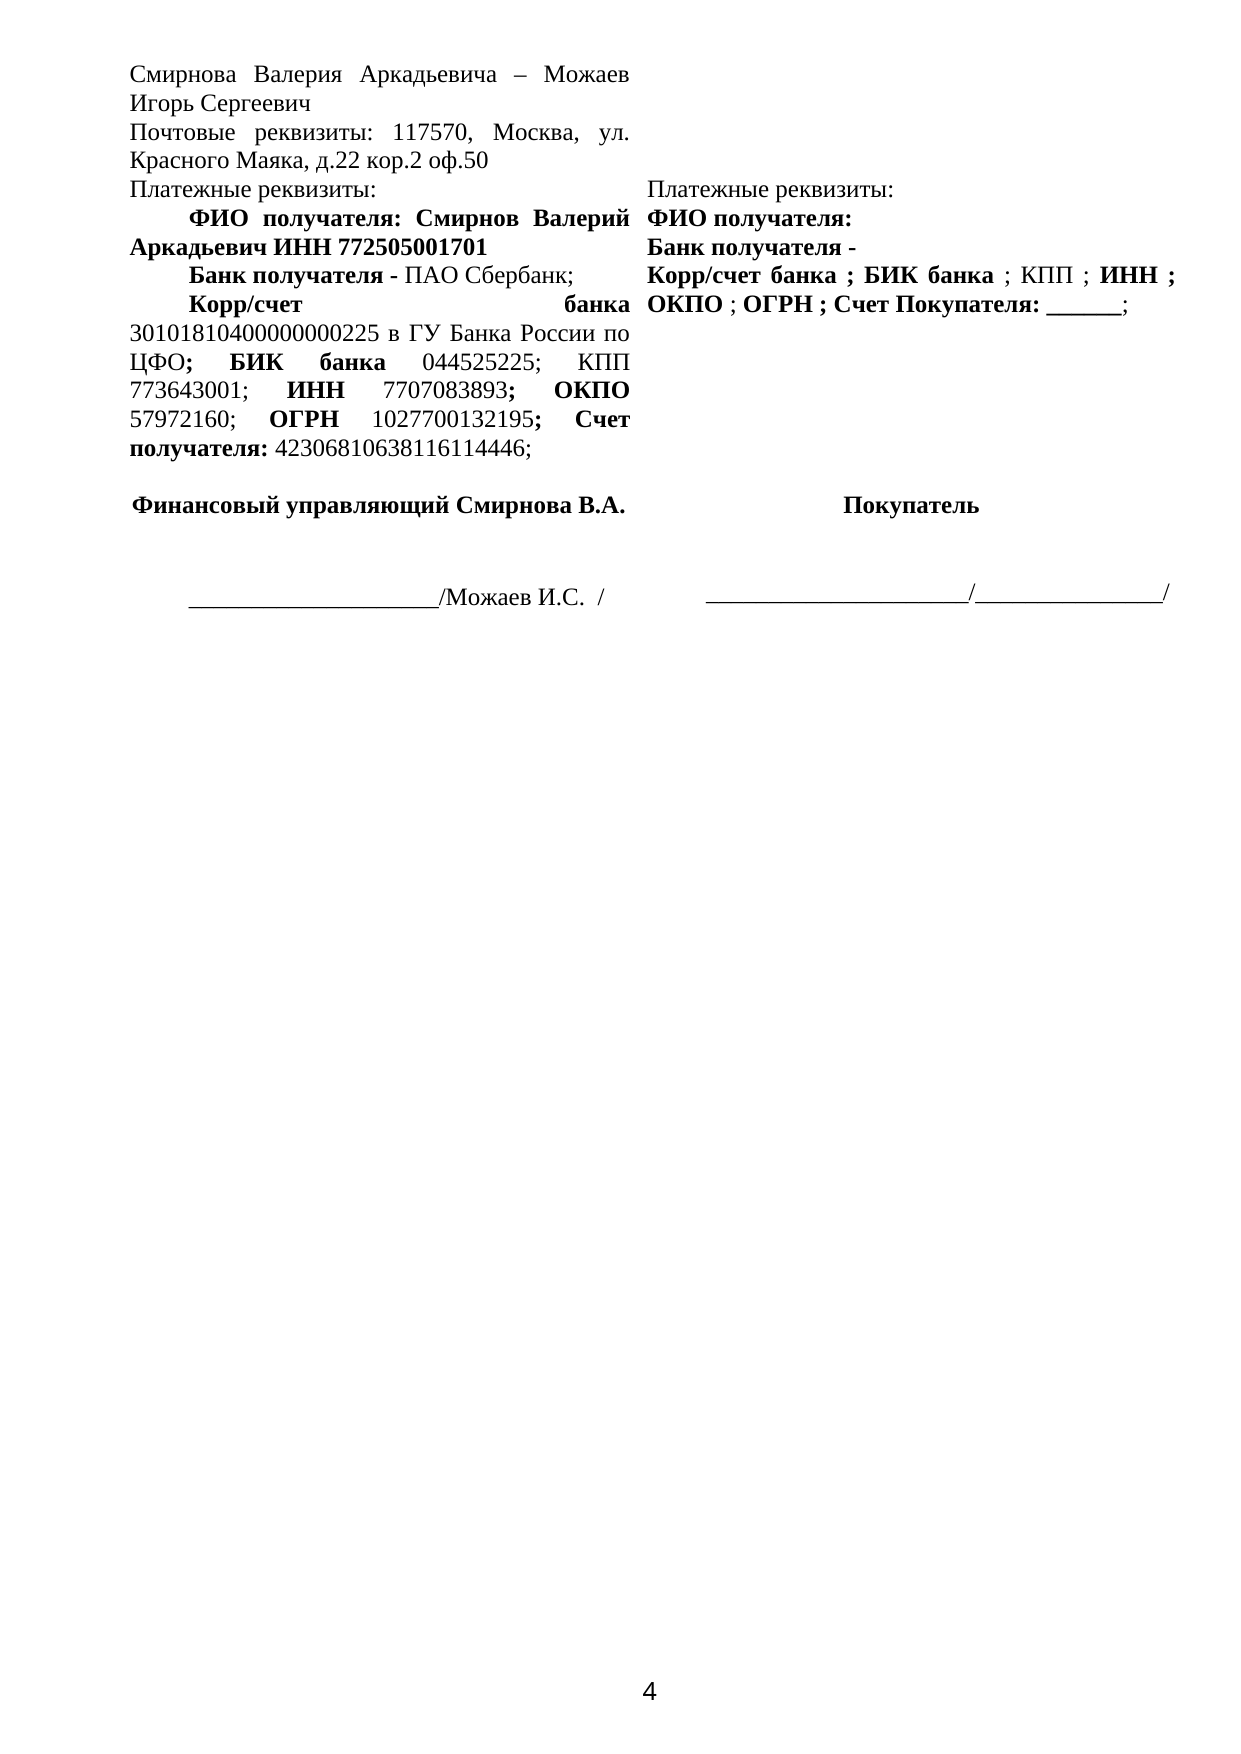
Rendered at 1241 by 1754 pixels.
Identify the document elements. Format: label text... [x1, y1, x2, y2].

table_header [636, 59, 1181, 490]
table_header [118, 59, 636, 490]
table_cell Финансовый управляющий Смирнова В.А. ____________________/Можаев И.С. / [118, 490, 636, 611]
table_cell Покупатель _____________________/_______________/ [636, 490, 1181, 611]
